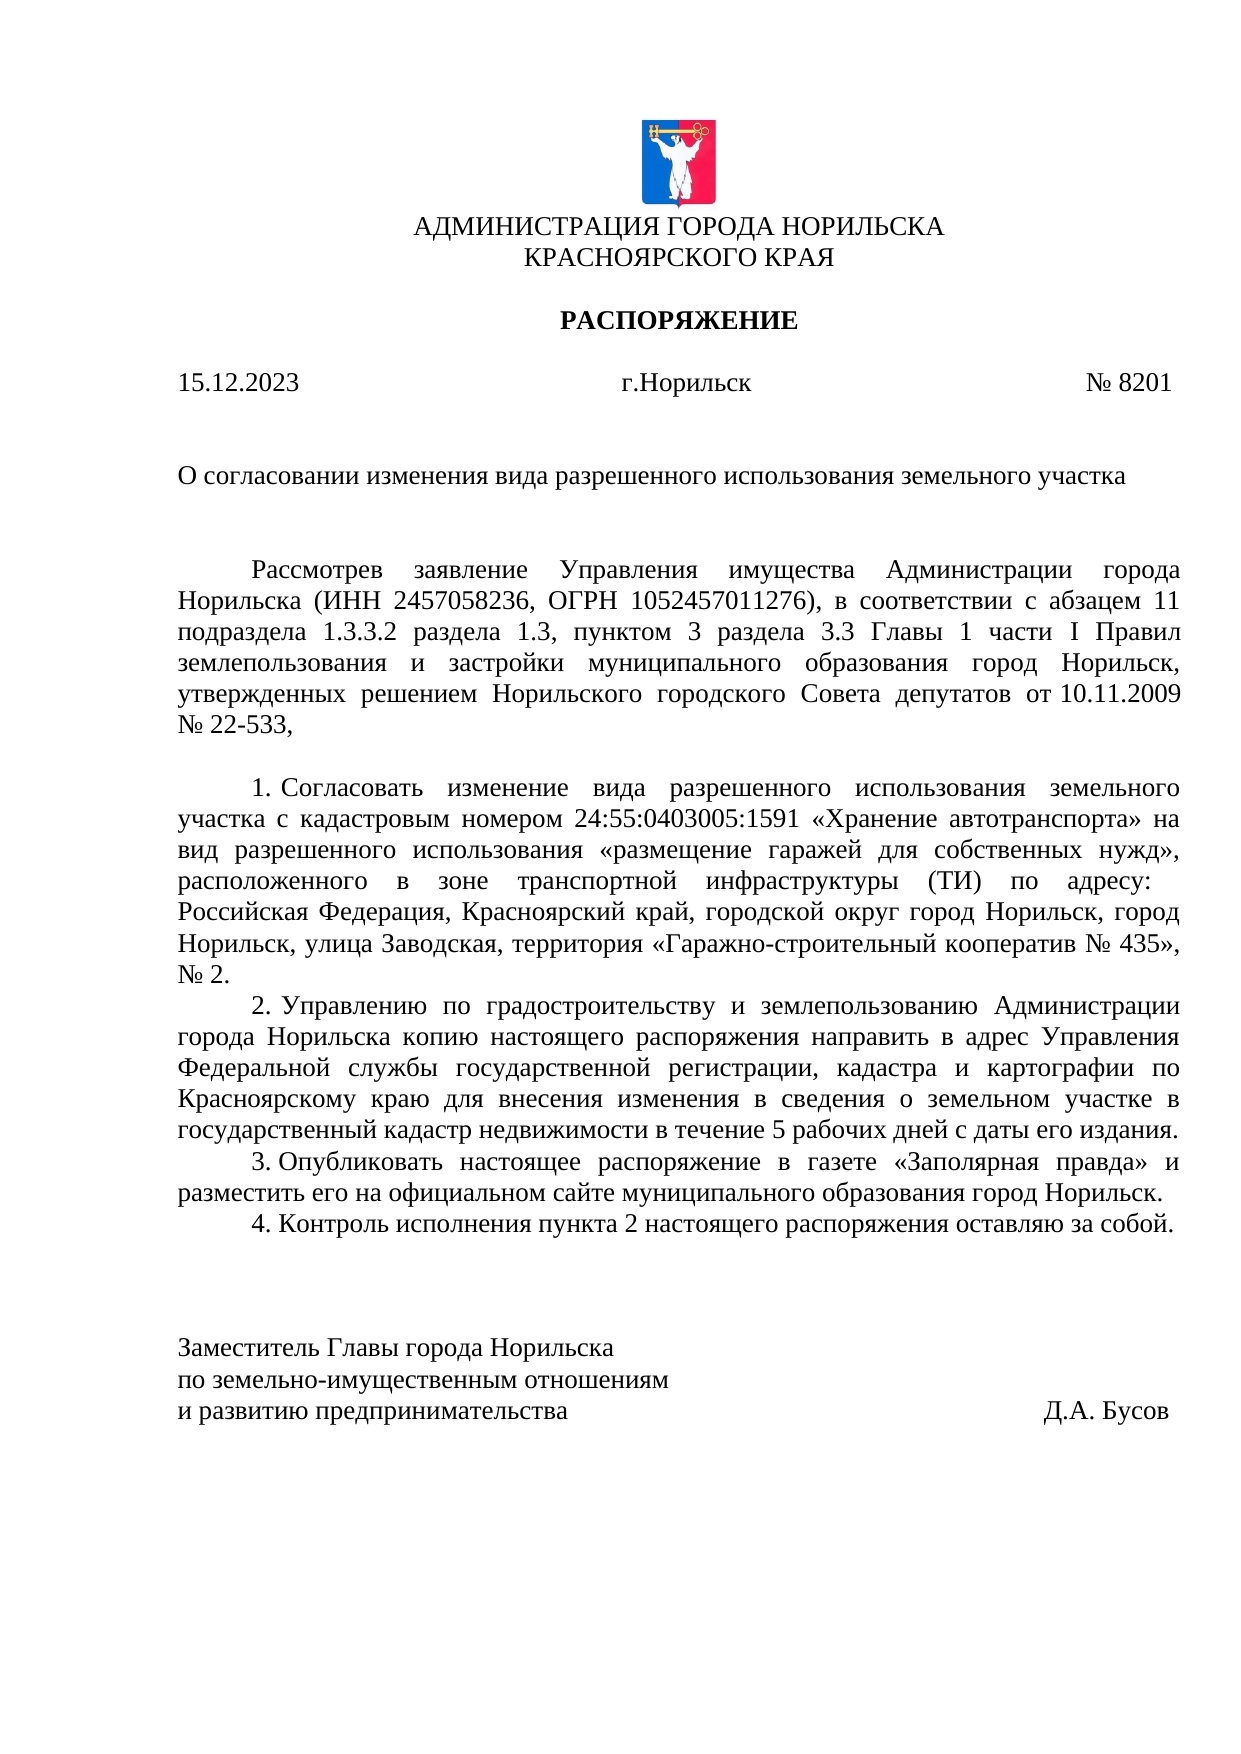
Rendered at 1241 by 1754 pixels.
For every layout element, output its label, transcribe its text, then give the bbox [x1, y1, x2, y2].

list Согласовать изменение вида разрешенного использования земельного участка с кадастровым номером 24:55:0403005:1591 «Хранение автотранспорта» на вид разрешенного использования «размещение гаражей для собственных нужд», расположенного в зоне транспортной инфраструктуры (ТИ) по адресу: Российская Федерация, Красноярский край, городской округ город Норильск, город Норильск, улица Заводская, территория «Гаражно-строительный кооператив № 435», № 2. [177, 771, 1181, 989]
text 15.12.2023 г.Норильск № 8201 [177, 366, 1181, 397]
text Рассмотрев заявление Управления имущества Администрации города Норильска (ИНН 2457058236, ОГРН 1052457011276), в соответствии с абзацем 11 подраздела 1.3.3.2 раздела 1.3, пунктом 3 раздела 3.3 Главы 1 части I Правил землепользования и застройки муниципального образования город Норильск, утвержденных решением Норильского городского Совета депутатов от 10.11.2009 № 22-533, [177, 553, 1181, 740]
picture [641, 118, 718, 211]
text Заместитель Главы города Норильска [177, 1332, 1181, 1363]
text 4. Контроль исполнения пункта 2 настоящего распоряжения оставляю за собой. [177, 1207, 1181, 1238]
text АДМИНИСТРАЦИЯ ГОРОДА НОРИЛЬСКА [177, 210, 1181, 241]
text О согласовании изменения вида разрешенного использования земельного участка [177, 459, 1181, 491]
text по земельно-имущественным отношениям [177, 1363, 1181, 1394]
text КРАСНОЯРСКОГО КРАЯ [177, 241, 1181, 273]
text РАСПОРЯЖЕНИЕ [177, 304, 1181, 335]
text 3. Опубликовать настоящее распоряжение в газете «Заполярная правда» и разместить его на официальном сайте муниципального образования город Норильск. [177, 1145, 1181, 1207]
text и развитию предпринимательства Д.А. Бусов [177, 1394, 1181, 1425]
list Управлению по градостроительству и землепользованию Администрации города Норильска копию настоящего распоряжения направить в адрес Управления Федеральной службы государственной регистрации, кадастра и картографии по Красноярскому краю для внесения изменения в сведения о земельном участке в государственный кадастр недвижимости в течение 5 рабочих дней с даты его издания. [177, 989, 1181, 1145]
